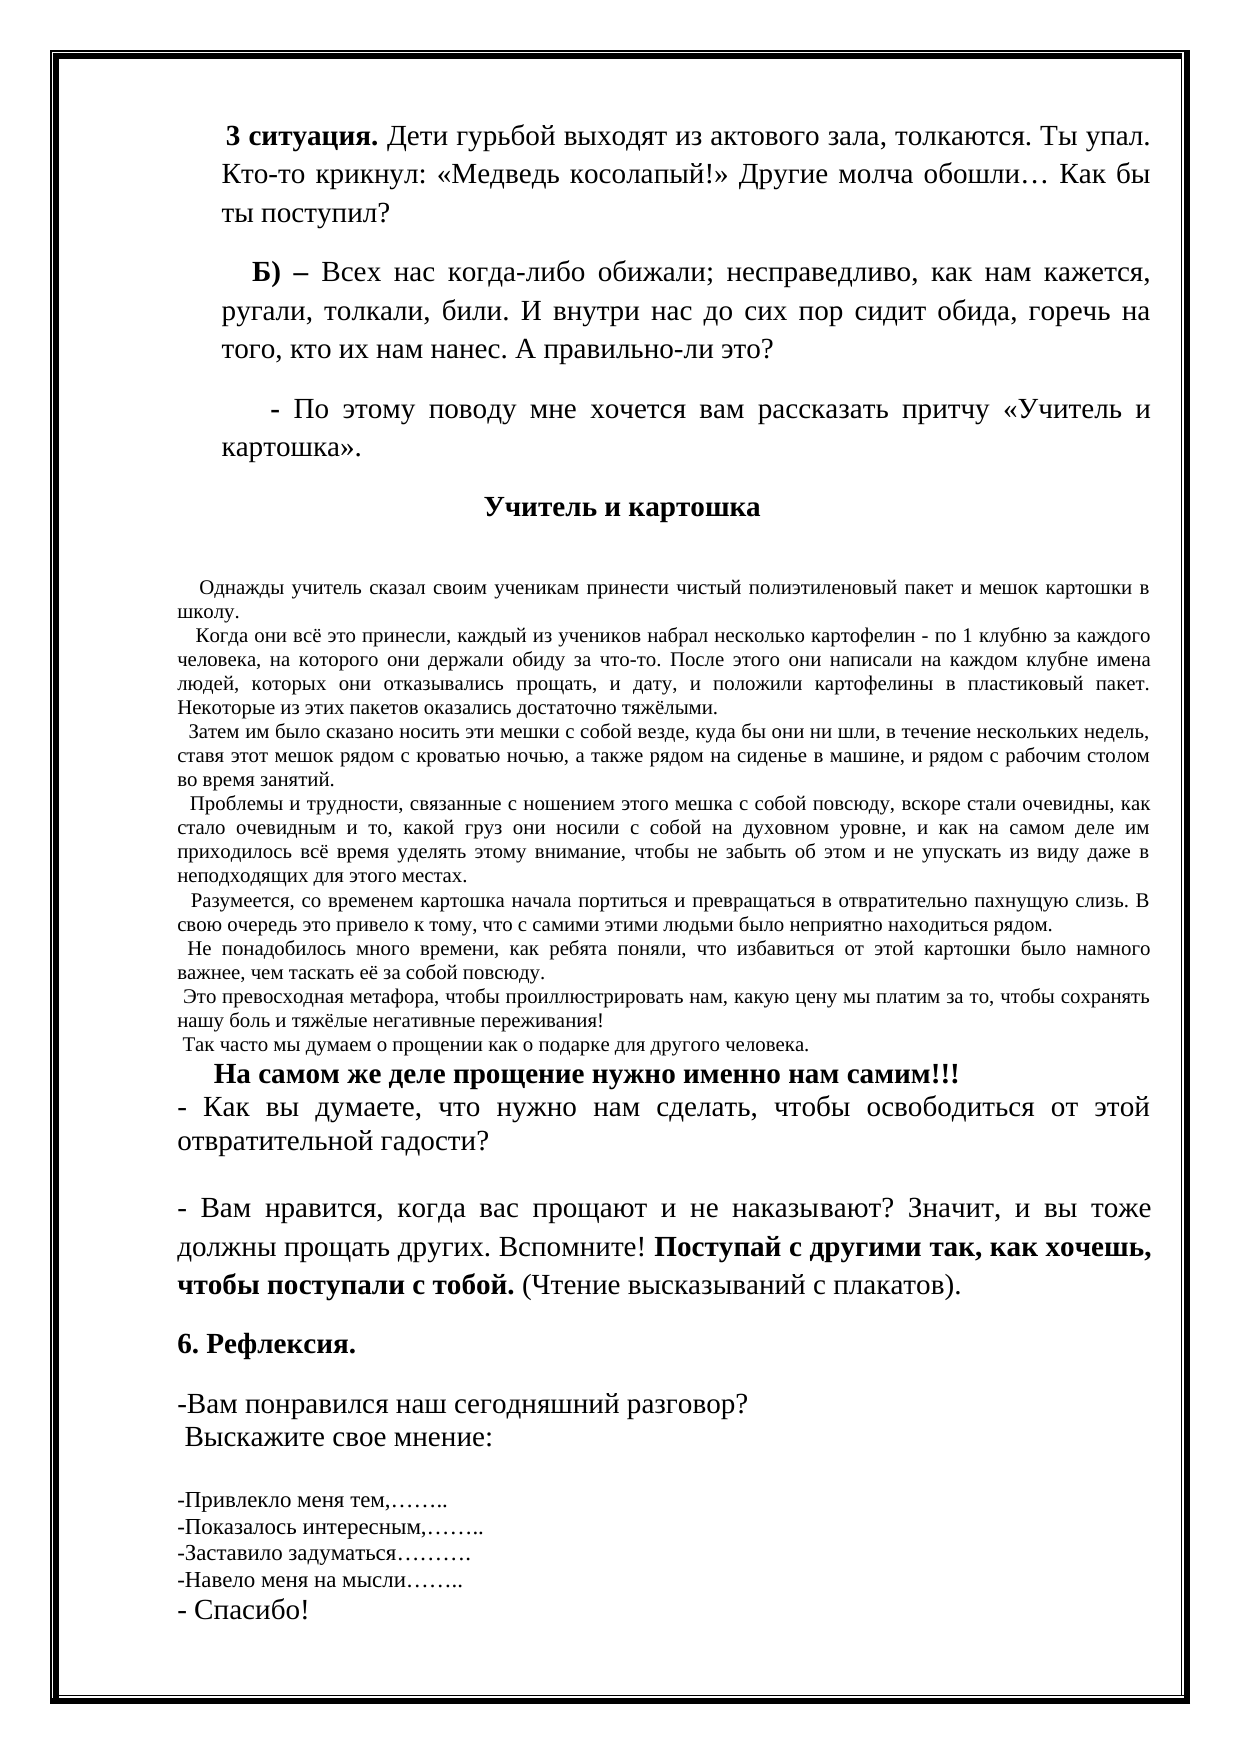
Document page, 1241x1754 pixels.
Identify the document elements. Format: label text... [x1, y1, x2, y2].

text 3 ситуация. Дети гурьбой выходят из актового зала, толкаются. Ты упал. Кто-то крикнул: «Медведь косолапый!» Другие молча обошли… Как бы ты поступил? [177, 118, 1152, 229]
text Затем им было сказано носить эти мешки с собой везде, куда бы они ни шли, в течение нескольких недель, ставя этот мешок рядом с кроватью ночью, а также рядом на сиденье в машине, и рядом с рабочим столом во время занятий. [177, 719, 1152, 791]
text Б) – Всех нас когда-либо обижали; несправедливо, как нам кажется, ругали, толкали, били. И внутри нас до сих пор сидит обида, горечь на того, кто их нам нанес. А правильно-ли это? [177, 254, 1152, 365]
text Не понадобилось много времени, как ребята поняли, что избавиться от этой картошки было намного важнее, чем таскать её за собой повсюду. [177, 936, 1152, 984]
text - Спасибо! [177, 1592, 1152, 1626]
text Однажды учитель сказал своим ученикам принести чистый полиэтиленовый пакет и мешок картошки в школу. [177, 575, 1152, 623]
text Проблемы и трудности, связанные с ношением этого мешка с собой повсюду, вскоре стали очевидны, как стало очевидным и то, какой груз они носили с собой на духовном уровне, и как на самом деле им приходилось всё время уделять этому внимание, чтобы не забыть об этом и не упускать из виду даже в неподходящих для этого местах. [177, 791, 1152, 887]
text - По этому поводу мне хочется вам рассказать притчу «Учитель и картошка». [177, 391, 1152, 463]
text -Привлекло меня тем,…….. [177, 1487, 1152, 1513]
text Учитель и картошка [177, 489, 1152, 522]
text -Вам понравился наш сегодняшний разговор? [177, 1386, 1152, 1419]
text Так часто мы думаем о прощении как о подарке для другого человека. [177, 1032, 1152, 1056]
text Это превосходная метафора, чтобы проиллюстрировать нам, какую цену мы платим за то, чтобы сохранять нашу боль и тяжёлые негативные переживания! [177, 984, 1152, 1032]
text - Как вы думаете, что нужно нам сделать, чтобы освободиться от этой отвратительной гадости? [177, 1089, 1152, 1157]
text -Навело меня на мысли…….. [177, 1566, 1152, 1592]
text -Показалось интересным,…….. [177, 1513, 1152, 1539]
text 6. Рефлексия. [177, 1327, 1152, 1360]
text Когда они всё это принесли, каждый из учеников набрал несколько картофелин - по 1 клубню за каждого человека, на которого они держали обиду за что-то. После этого они написали на каждом клубне имена людей, которых они отказывались прощать, и дату, и положили картофелины в пластиковый пакет. Некоторые из этих пакетов оказались достаточно тяжёлыми. [177, 623, 1152, 719]
text -Заставило задуматься………. [177, 1539, 1152, 1566]
text Выскажите свое мнение: [177, 1419, 1152, 1453]
text Разумеется, со временем картошка начала портиться и превращаться в отвратительно пахнущую слизь. В свою очередь это привело к тому, что с самими этими людьми было неприятно находиться рядом. [177, 887, 1152, 936]
text На самом же деле прощение нужно именно нам самим!!! [177, 1056, 1152, 1089]
text - Вам нравится, когда вас прощают и не наказывают? Значит, и вы тоже должны прощать других. Вспомните! Поступай с другими так, как хочешь, чтобы поступали с тобой. (Чтение высказываний с плакатов). [177, 1190, 1152, 1301]
